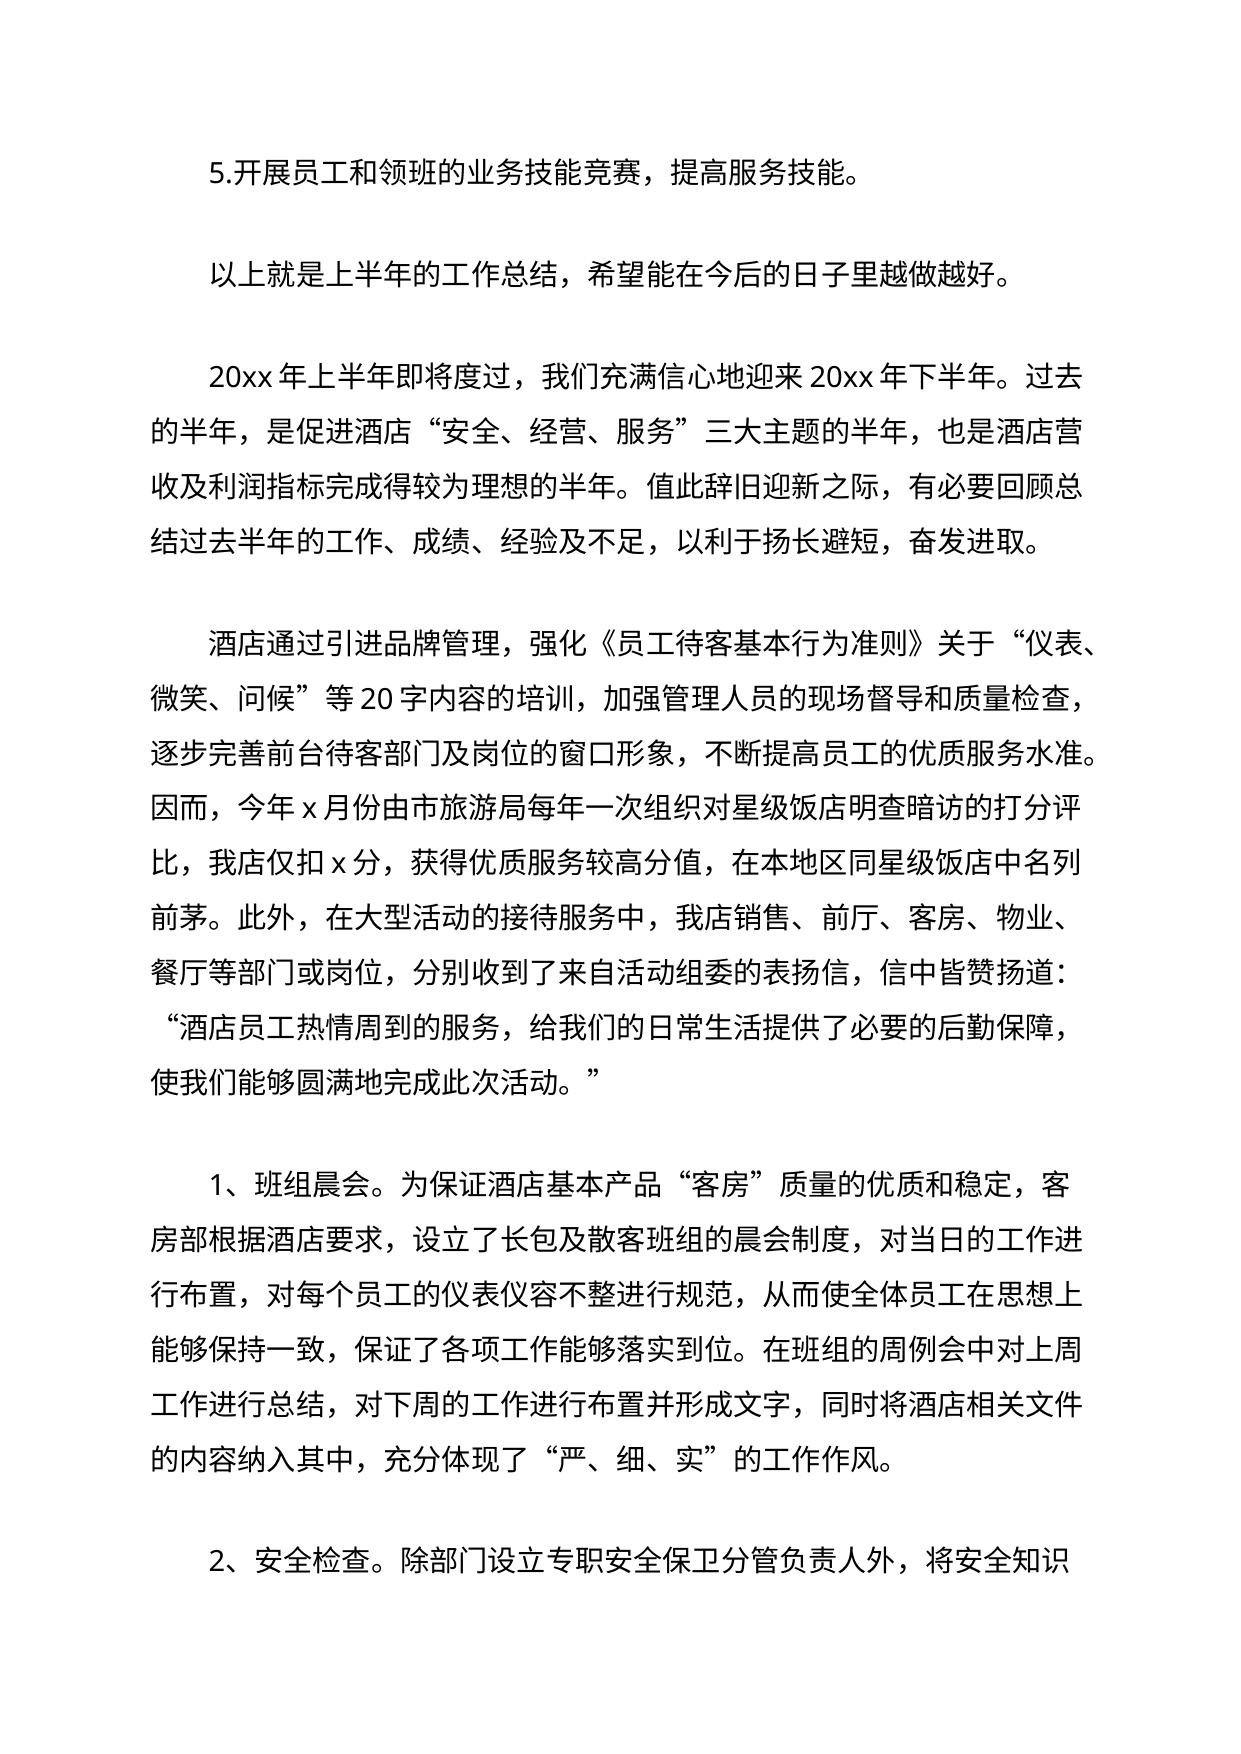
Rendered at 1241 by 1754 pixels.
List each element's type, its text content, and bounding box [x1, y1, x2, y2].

text 酒店通过引进品牌管理，强化《员工待客基本行为准则》关于“仪表、微笑、问候”等20字内容的培训，加强管理人员的现场督导和质量检查，逐步完善前台待客部门及岗位的窗口形象，不断提高员工的优质服务水准。因而，今年x月份由市旅游局每年一次组织对星级饭店明查暗访的打分评比，我店仅扣x分，获得优质服务较高分值，在本地区同星级饭店中名列前茅。此外，在大型活动的接待服务中，我店销售、前厅、客房、物业、餐厅等部门或岗位，分别收到了来自活动组委的表扬信，信中皆赞扬道：“酒店员工热情周到的服务，给我们的日常生活提供了必要的后勤保障，使我们能够圆满地完成此次活动。” [150, 620, 1090, 1102]
text 20xx年上半年即将度过，我们充满信心地迎来20xx年下半年。过去的半年，是促进酒店“安全、经营、服务”三大主题的半年，也是酒店营收及利润指标完成得较为理想的半年。值此辞旧迎新之际，有必要回顾总结过去半年的工作、成绩、经验及不足，以利于扬长避短，奋发进取。 [150, 354, 1090, 561]
text 5.开展员工和领班的业务技能竞赛，提高服务技能。 [150, 150, 1090, 192]
text 1、班组晨会。为保证酒店基本产品“客房”质量的优质和稳定，客房部根据酒店要求，设立了长包及散客班组的晨会制度，对当日的工作进行布置，对每个员工的仪表仪容不整进行规范，从而使全体员工在思想上能够保持一致，保证了各项工作能够落实到位。在班组的周例会中对上周工作进行总结，对下周的工作进行布置并形成文字，同时将酒店相关文件的内容纳入其中，充分体现了“严、细、实”的工作作风。 [150, 1162, 1090, 1478]
text 以上就是上半年的工作总结，希望能在今后的日子里越做越好。 [150, 252, 1090, 294]
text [150, 1538, 1090, 1580]
